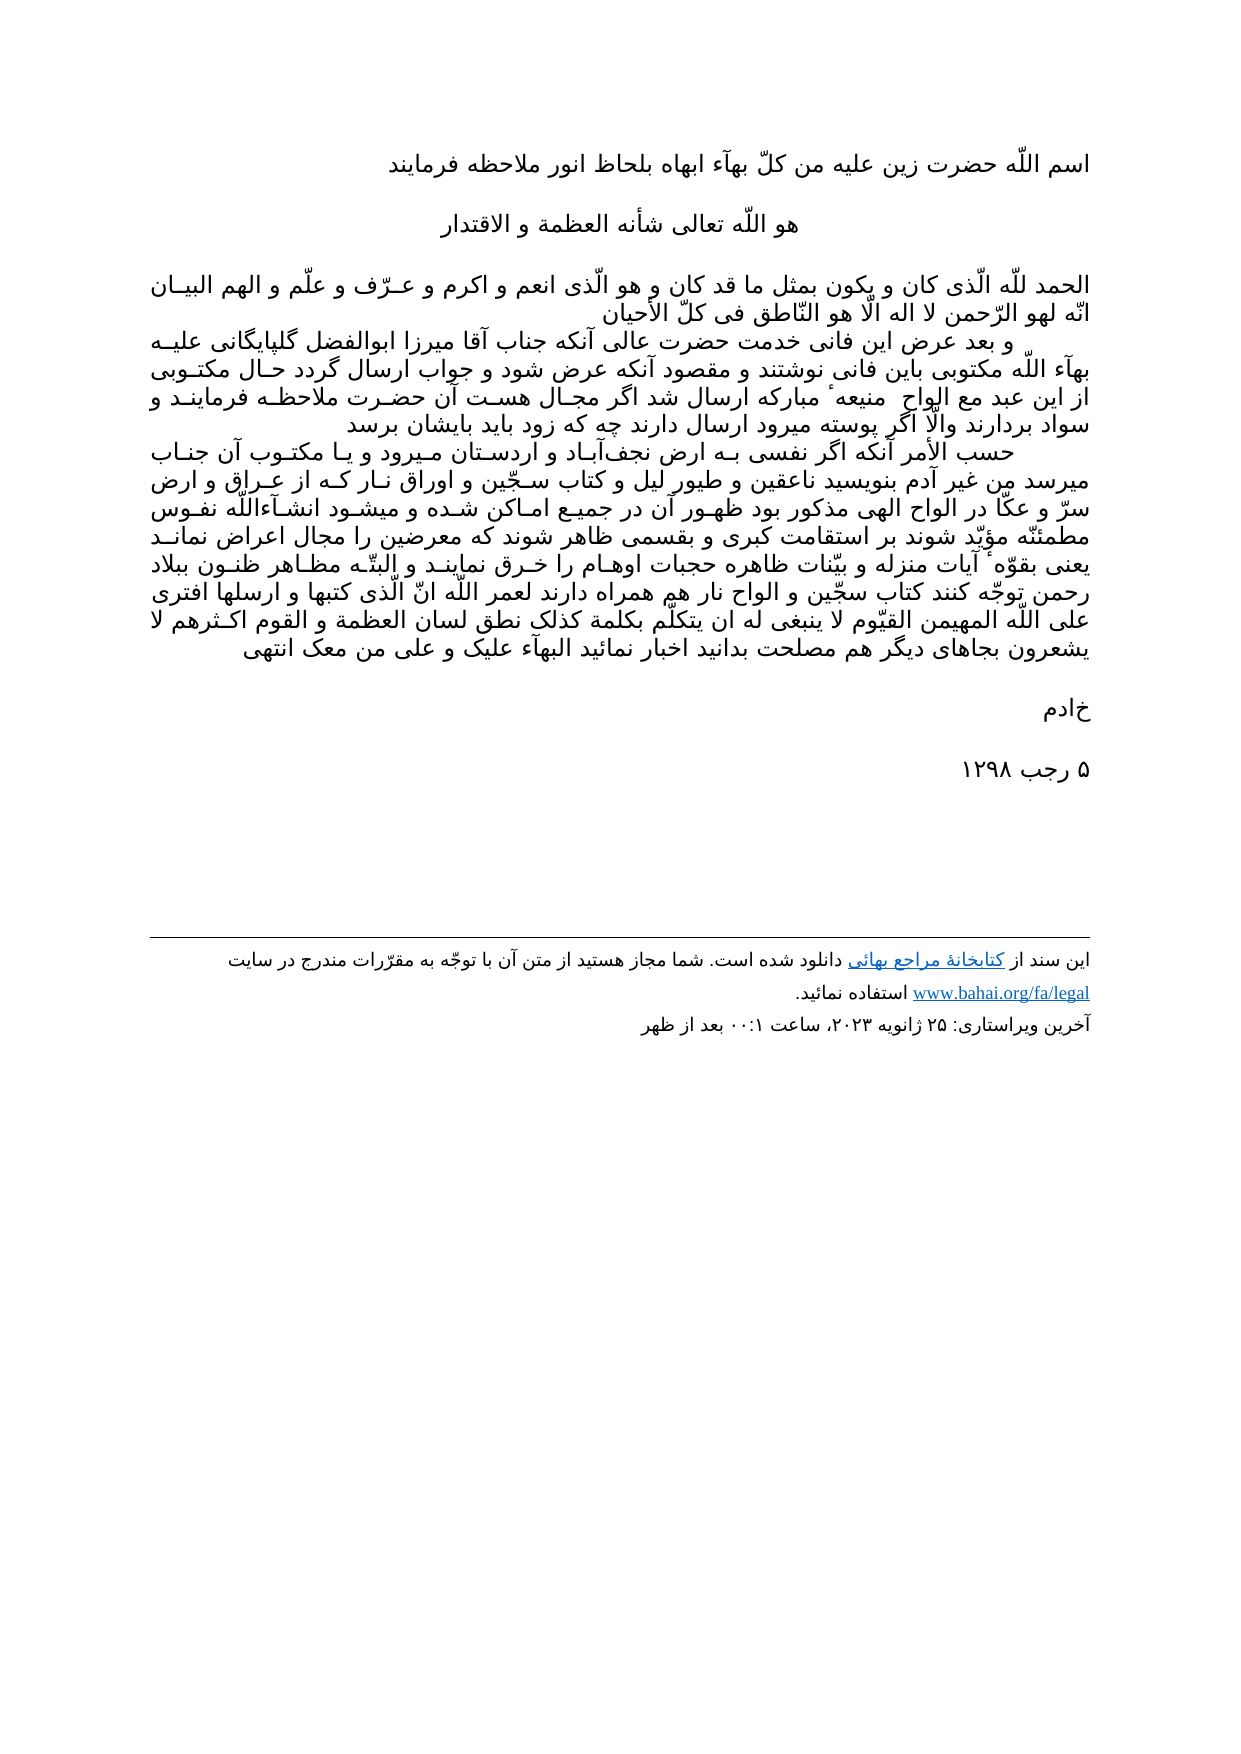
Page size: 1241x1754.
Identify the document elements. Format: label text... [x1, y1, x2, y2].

text آخرین ویراستاری: ۲۵ ژانویه ۲۰۲٣، ساعت ۰۰:۱ بعد از ظهر [150, 1014, 1090, 1036]
text حسب الأمر آنکه اگر نفسی به ارض نجف‌آباد و اردستان میرود و یا مکتوب آن جناب میرسد من غیر آدم بنویسید ناعقین و طیور لیل و کتاب سجّین و اوراق نار که از عراق و ارض سرّ و عکّا در الواح الهی مذکور بود ظهور آن در جمیع اماکن شده و میشود انشآءاللّه نفوس مطمئنّه مؤیّد شوند بر استقامت کبری و بقسمی ظاهر شوند که معرضین را مجال اعراض نماند یعنی بقوّهٴ آیات منزله و بیّنات ظاهره حجبات اوهام را خرق نمایند و البتّه مظاهر ظنون ببلاد رحمن توجّه کنند کتاب سجّین و الواح نار هم همراه دارند لعمر اللّه انّ الّذی کتبها و ارسلها افتری علی اللّه المهیمن القیّوم لا ینبغی له ان یتکلّم بکلمة کذلک نطق لسان العظمة و القوم اکثرهم لا یشعرون بجاهای دیگر هم مصلحت بدانید اخبار نمائید البهآء علیک و علی من معک انتهی [150, 438, 1090, 662]
text خ‌ادم [150, 694, 1090, 722]
text هو اللّه تعالی شأنه العظمة و الاقتدار [150, 211, 1090, 238]
text الحمد للّه الّذی کان و یکون بمثل ما قد کان و هو الّذی انعم و اکرم و عرّف و علّم و الهم البیان انّه لهو الرّحمن لا اله الّا هو النّاطق فی کلّ الأحیان [150, 271, 1090, 327]
text ۵ رجب ١٢٩٨ [150, 755, 1090, 783]
text اسم اللّه حضرت زین علیه من کلّ بهآء ابهاه بلحاظ انور ملاحظه فرمایند [150, 150, 1090, 178]
text و بعد عرض این فانی خدمت حضرت عالی آنکه جناب آقا میرزا ابوالفضل گلپایگانی علیه بهآء اللّه مکتوبی باین فانی نوشتند و مقصود آنکه عرض شود و جواب ارسال گردد حال مکتوبی از این عبد مع الواح منیعهٴ مبارکه ارسال شد اگر مجال هست آن حضرت ملاحظه فرمایند و سواد بردارند والّا اگر پوسته میرود ارسال دارند چه که زود باید بایشان برسد [150, 327, 1090, 438]
text این سند از کتابخانهٔ مراجع بهائی دانلود شده است. شما مجاز هستید از متن آن با توجّه به مقرّرات مندرج در سایت www.bahai.org/fa/legal استفاده نمائید. [150, 949, 1090, 1003]
